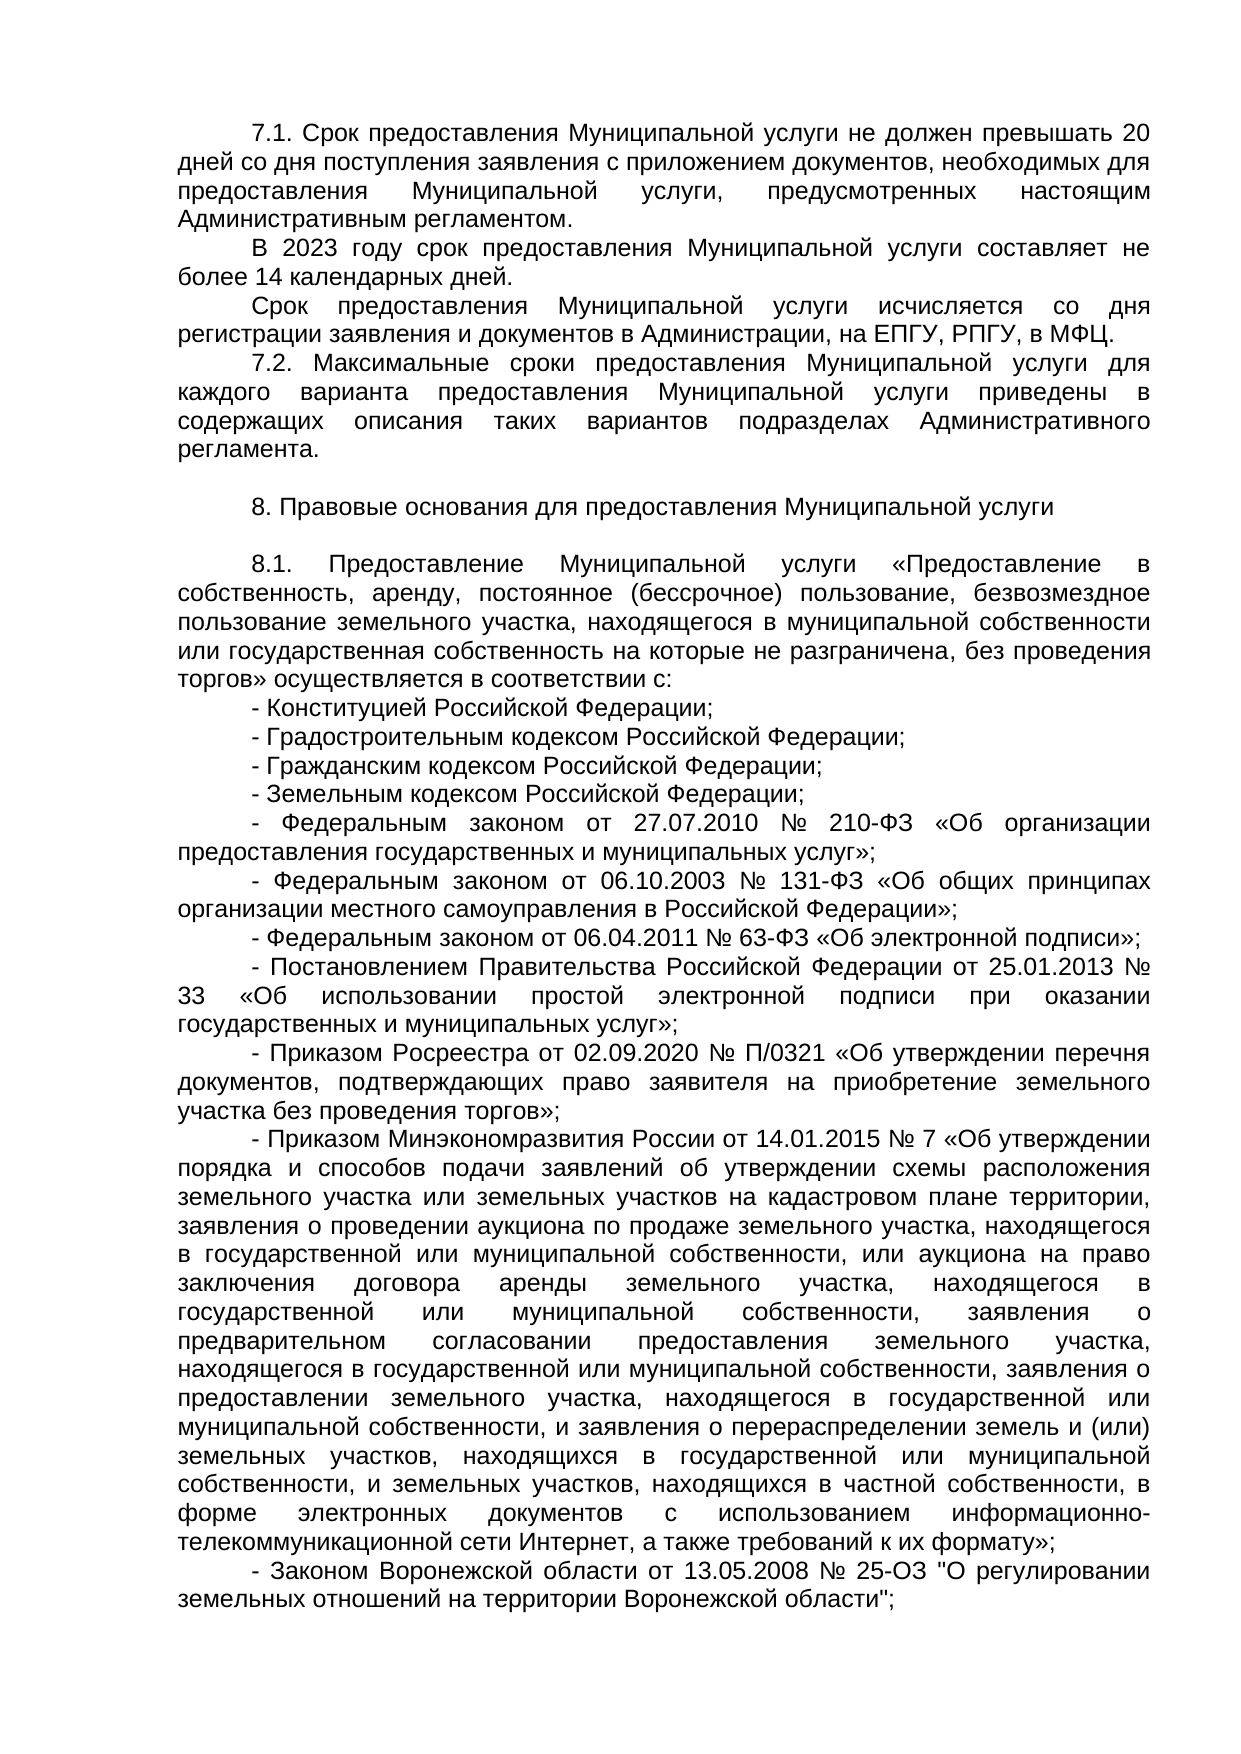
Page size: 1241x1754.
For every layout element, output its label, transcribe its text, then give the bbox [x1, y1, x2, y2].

text - Приказом Минэкономразвития России от 14.01.2015 № 7 «Об утверждении порядка и способов подачи заявлений об утверждении схемы расположения земельного участка или земельных участков на кадастровом плане территории, заявления о проведении аукциона по продаже земельного участка, находящегося в государственной или муниципальной собственности, или аукциона на право заключения договора аренды земельного участка, находящегося в государственной или муниципальной собственности, заявления о предварительном согласовании предоставления земельного участка, находящегося в государственной или муниципальной собственности, заявления о предоставлении земельного участка, находящегося в государственной или муниципальной собственности, и заявления о перераспределении земель и (или) земельных участков, находящихся в государственной или муниципальной собственности, и земельных участков, находящихся в частной собственности, в форме электронных документов с использованием информационно-телекоммуникационной сети Интернет, а также требований к их формату»; [177, 1124, 1152, 1556]
text - Постановлением Правительства Российской Федерации от 25.01.2013 № 33 «Об использовании простой электронной подписи при оказании государственных и муниципальных услуг»; [177, 952, 1152, 1038]
text - Гражданским кодексом Российской Федерации; [177, 751, 1152, 779]
text - Федеральным законом от 06.10.2003 № 131-ФЗ «Об общих принципах организации местного самоуправления в Российской Федерации»; [177, 866, 1152, 923]
text 7.1. Срок предоставления Муниципальной услуги не должен превышать 20 дней со дня поступления заявления с приложением документов, необходимых для предоставления Муниципальной услуги, предусмотренных настоящим Административным регламентом. [177, 118, 1152, 233]
text 8. Правовые основания для предоставления Муниципальной услуги [251, 492, 1152, 521]
text Срок предоставления Муниципальной услуги исчисляется со дня регистрации заявления и документов в Администрации, на ЕПГУ, РПГУ, в МФЦ. [177, 291, 1152, 348]
text - Федеральным законом от 06.04.2011 № 63-ФЗ «Об электронной подписи»; [177, 923, 1152, 952]
text - Градостроительным кодексом Российской Федерации; [177, 722, 1152, 751]
text - Законом Воронежской области от 13.05.2008 № 25-ОЗ "О регулировании земельных отношений на территории Воронежской области"; [177, 1556, 1152, 1613]
text - Приказом Росреестра от 02.09.2020 № П/0321 «Об утверждении перечня документов, подтверждающих право заявителя на приобретение земельного участка без проведения торгов»; [177, 1038, 1152, 1124]
text В 2023 году срок предоставления Муниципальной услуги составляет не более 14 календарных дней. [177, 233, 1152, 291]
text 7.2. Максимальные сроки предоставления Муниципальной услуги для каждого варианта предоставления Муниципальной услуги приведены в содержащих описания таких вариантов подразделах Административного регламента. [177, 348, 1152, 463]
text - Земельным кодексом Российской Федерации; [177, 779, 1152, 808]
text - Конституцией Российской Федерации; [177, 693, 1152, 722]
text - Федеральным законом от 27.07.2010 № 210-ФЗ «Об организации предоставления государственных и муниципальных услуг»; [177, 808, 1152, 866]
text 8.1. Предоставление Муниципальной услуги «Предоставление в собственность, аренду, постоянное (бессрочное) пользование, безвозмездное пользование земельного участка, находящегося в муниципальной собственности или государственная собственность на которые не разграничена, без проведения торгов» осуществляется в соответствии с: [177, 549, 1152, 693]
